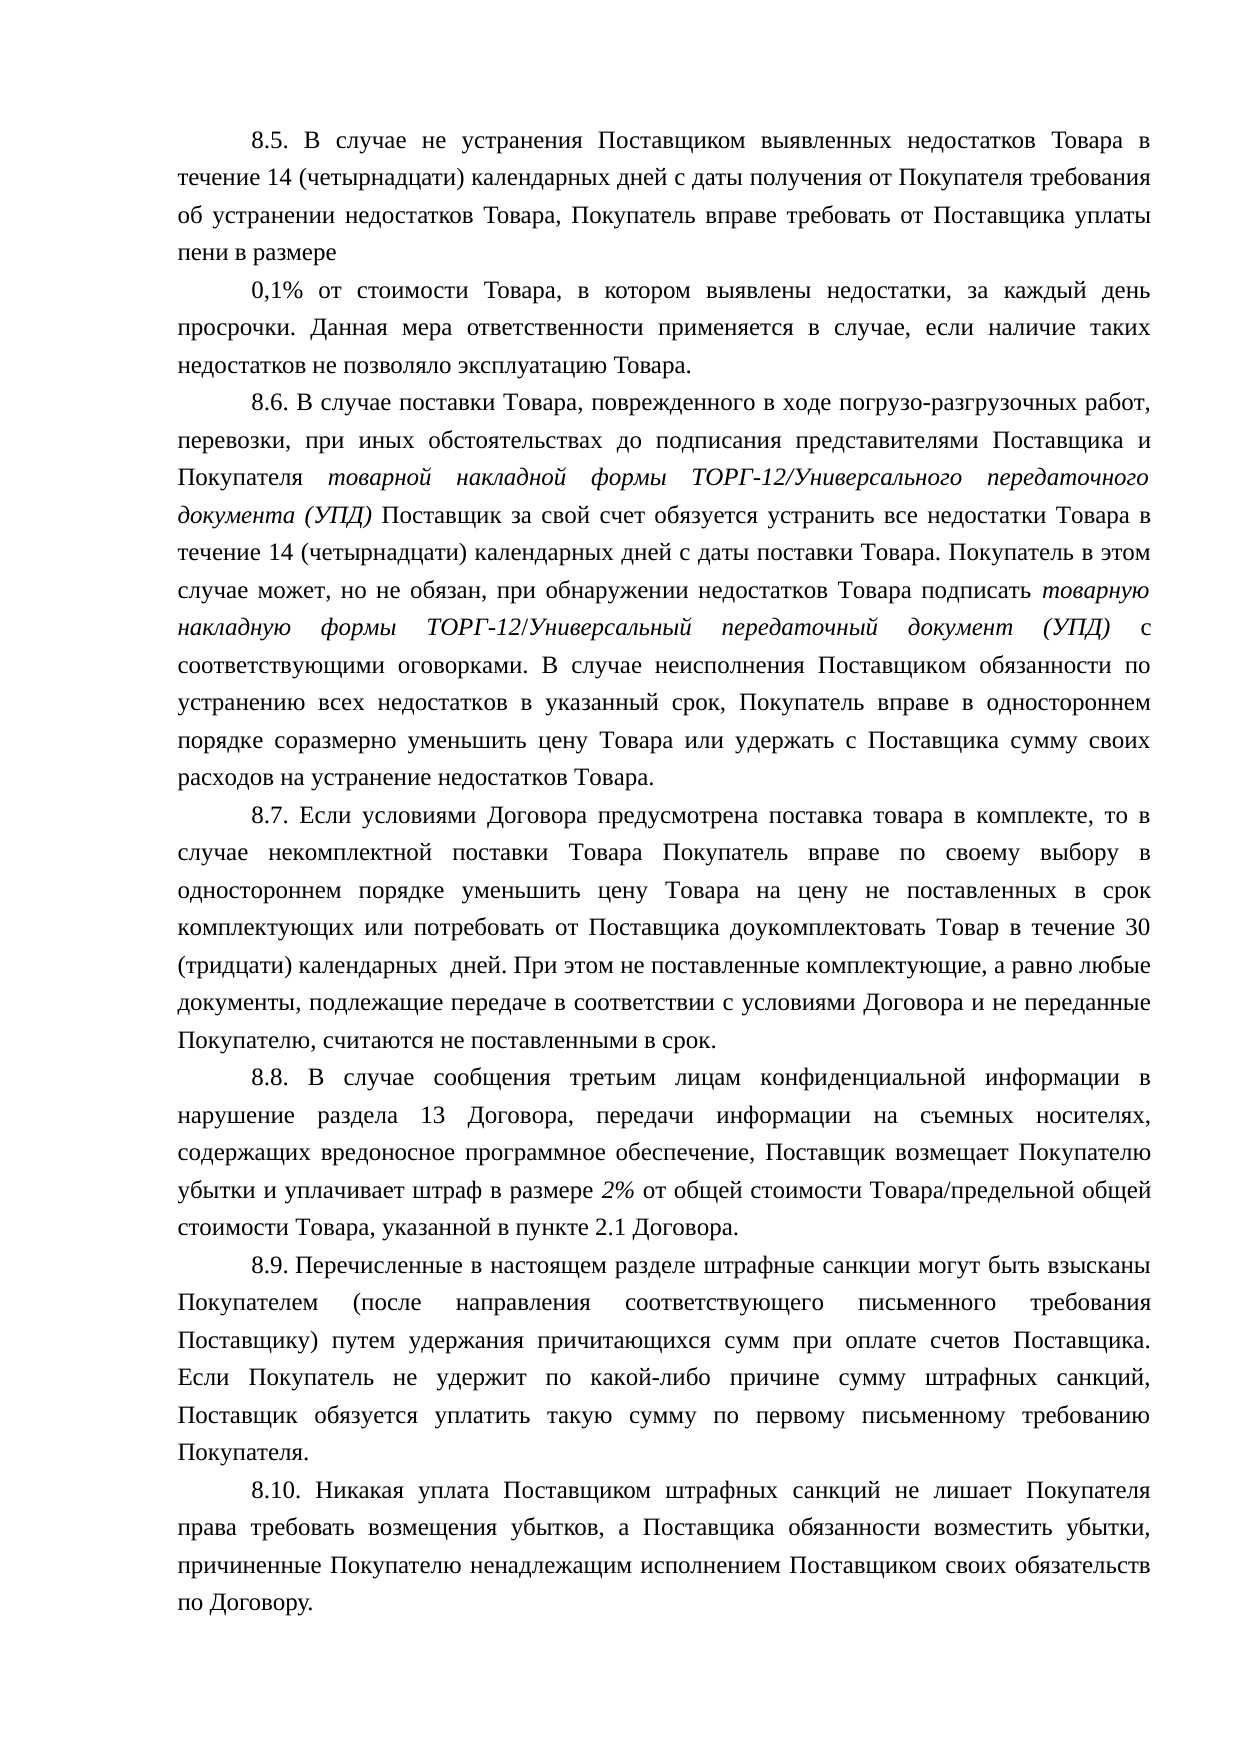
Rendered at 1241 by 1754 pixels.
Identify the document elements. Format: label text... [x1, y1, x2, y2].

text 8.6. В случае поставки Товара, поврежденного в ходе погрузо-разгрузочных работ, перевозки, при иных обстоятельствах до подписания представителями Поставщика и Покупателя товарной накладной формы ТОРГ-12/Универсального передаточного документа (УПД) Поставщик за свой счет обязуется устранить все недостатки Товара в течение 14 (четырнадцати) календарных дней с даты поставки Товара. Покупатель в этом случае может, но не обязан, при обнаружении недостатков Товара подписать товарную накладную формы ТОРГ-12/Универсальный передаточный документ (УПД) с соответствующими оговорками. В случае неисполнения Поставщиком обязанности по устранению всех недостатков в указанный срок, Покупатель вправе в одностороннем порядке соразмерно уменьшить цену Товара или удержать с Поставщика сумму своих расходов на устранение недостатков Товара. [177, 381, 1152, 793]
text 8.8. В случае сообщения третьим лицам конфиденциальной информации в нарушение раздела 13 Договора, передачи информации на съемных носителях, содержащих вредоносное программное обеспечение, Поставщик возмещает Покупателю убытки и уплачивает штраф в размере 2% от общей стоимости Товара/предельной общей стоимости Товара, указанной в пункте 2.1 Договора. [177, 1056, 1152, 1243]
text 0,1% от стоимости Товара, в котором выявлены недостатки, за каждый день просрочки. Данная мера ответственности применяется в случае, если наличие таких недостатков не позволяло эксплуатацию Товара. [177, 268, 1152, 381]
text 8.10. Никакая уплата Поставщиком штрафных санкций не лишает Покупателя права требовать возмещения убытков, а Поставщика обязанности возместить убытки, причиненные Покупателю ненадлежащим исполнением Поставщиком своих обязательств по Договору. [177, 1468, 1152, 1618]
text 8.7. Если условиями Договора предусмотрена поставка товара в комплекте, то в случае некомплектной поставки Товара Покупатель вправе по своему выбору в одностороннем порядке уменьшить цену Товара на цену не поставленных в срок комплектующих или потребовать от Поставщика доукомплектовать Товар в течение 30 (тридцати) календарных дней. При этом не поставленные комплектующие, а равно любые документы, подлежащие передаче в соответствии с условиями Договора и не переданные Покупателю, считаются не поставленными в срок. [177, 793, 1152, 1056]
text 8.9. Перечисленные в настоящем разделе штрафные санкции могут быть взысканы Покупателем (после направления соответствующего письменного требования Поставщику) путем удержания причитающихся сумм при оплате счетов Поставщика. Если Покупатель не удержит по какой-либо причине сумму штрафных санкций, Поставщик обязуется уплатить такую сумму по первому письменному требованию Покупателя. [177, 1243, 1152, 1468]
text 8.5. В случае не устранения Поставщиком выявленных недостатков Товара в течение 14 (четырнадцати) календарных дней с даты получения от Покупателя требования об устранении недостатков Товара, Покупатель вправе требовать от Поставщика уплаты пени в размере [177, 118, 1152, 268]
